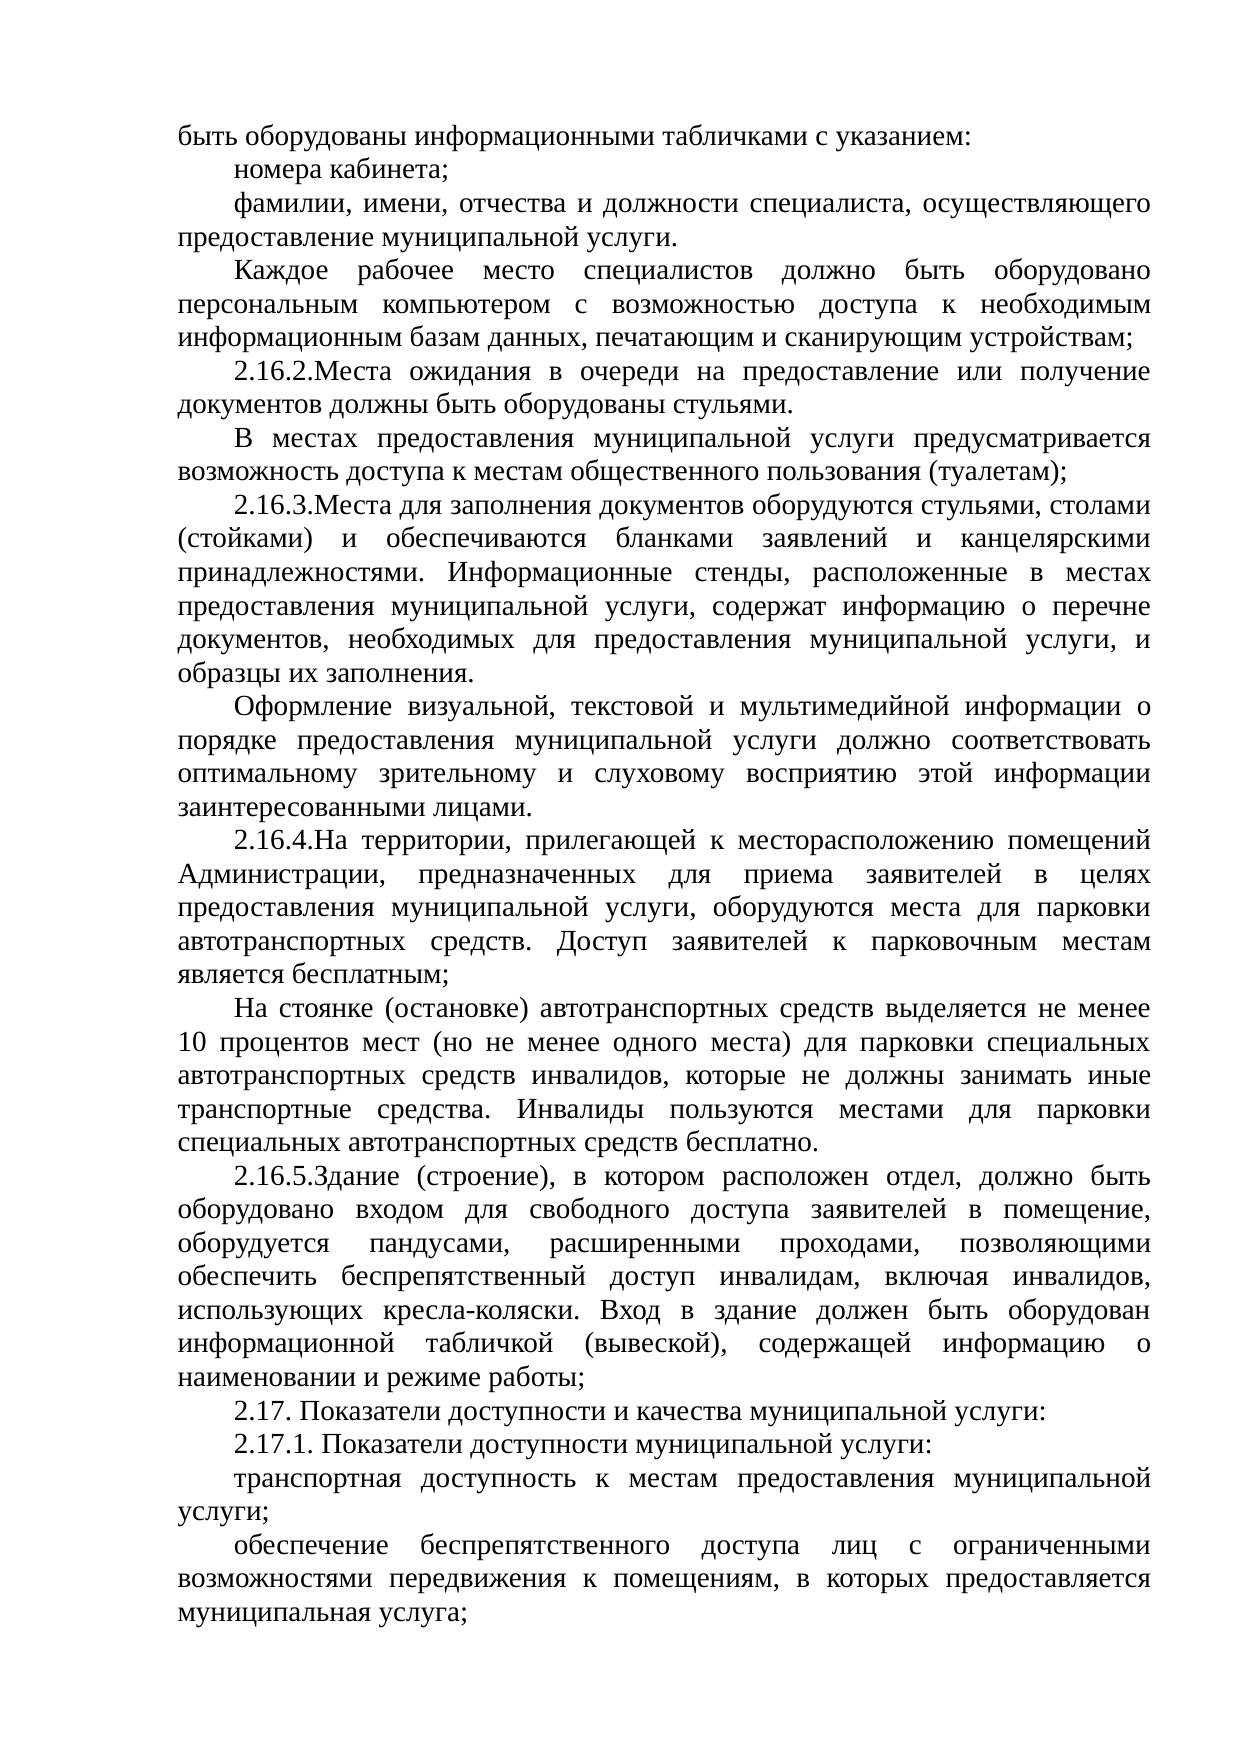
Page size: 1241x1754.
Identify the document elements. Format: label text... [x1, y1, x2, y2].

text В местах предоставления муниципальной услуги предусматривается возможность доступа к местам общественного пользования (туалетам); [177, 420, 1152, 487]
text На стоянке (остановке) автотранспортных средств выделяется не менее 10 процентов мест (но не менее одного места) для парковки специальных автотранспортных средств инвалидов, которые не должны занимать иные транспортные средства. Инвалиды пользуются местами для парковки специальных автотранспортных средств бесплатно. [177, 990, 1152, 1158]
text обеспечение беспрепятственного доступа лиц с ограниченными возможностями передвижения к помещениям, в которых предоставляется муниципальная услуга; [177, 1527, 1152, 1627]
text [177, 118, 1152, 152]
text 2.17. Показатели доступности и качества муниципальной услуги: [177, 1393, 1152, 1426]
text Каждое рабочее место специалистов должно быть оборудовано персональным компьютером с возможностью доступа к необходимым информационным базам данных, печатающим и сканирующим устройствам; [177, 252, 1152, 353]
text 2.17.1. Показатели доступности муниципальной услуги: [177, 1426, 1152, 1460]
text 2.16.3.Места для заполнения документов оборудуются стульями, столами (стойками) и обеспечиваются бланками заявлений и канцелярскими принадлежностями. Информационные стенды, расположенные в местах предоставления муниципальной услуги, содержат информацию о перечне документов, необходимых для предоставления муниципальной услуги, и образцы их заполнения. [177, 487, 1152, 688]
text фамилии, имени, отчества и должности специалиста, осуществляющего предоставление муниципальной услуги. [177, 185, 1152, 252]
text номера кабинета; [177, 152, 1152, 185]
text 2.16.5.Здание (строение), в котором расположен отдел, должно быть оборудовано входом для свободного доступа заявителей в помещение, оборудуется пандусами, расширенными проходами, позволяющими обеспечить беспрепятственный доступ инвалидам, включая инвалидов, использующих кресла-коляски. Вход в здание должен быть оборудован информационной табличкой (вывеской), содержащей информацию о наименовании и режиме работы; [177, 1158, 1152, 1393]
text 2.16.4.На территории, прилегающей к месторасположению помещений Администрации, предназначенных для приема заявителей в целях предоставления муниципальной услуги, оборудуются места для парковки автотранспортных средств. Доступ заявителей к парковочным местам является бесплатным; [177, 822, 1152, 990]
text Оформление визуальной, текстовой и мультимедийной информации о порядке предоставления муниципальной услуги должно соответствовать оптимальному зрительному и слуховому восприятию этой информации заинтересованными лицами. [177, 688, 1152, 822]
text 2.16.2.Места ожидания в очереди на предоставление или получение документов должны быть оборудованы стульями. [177, 353, 1152, 420]
text транспортная доступность к местам предоставления муниципальной услуги; [177, 1460, 1152, 1527]
